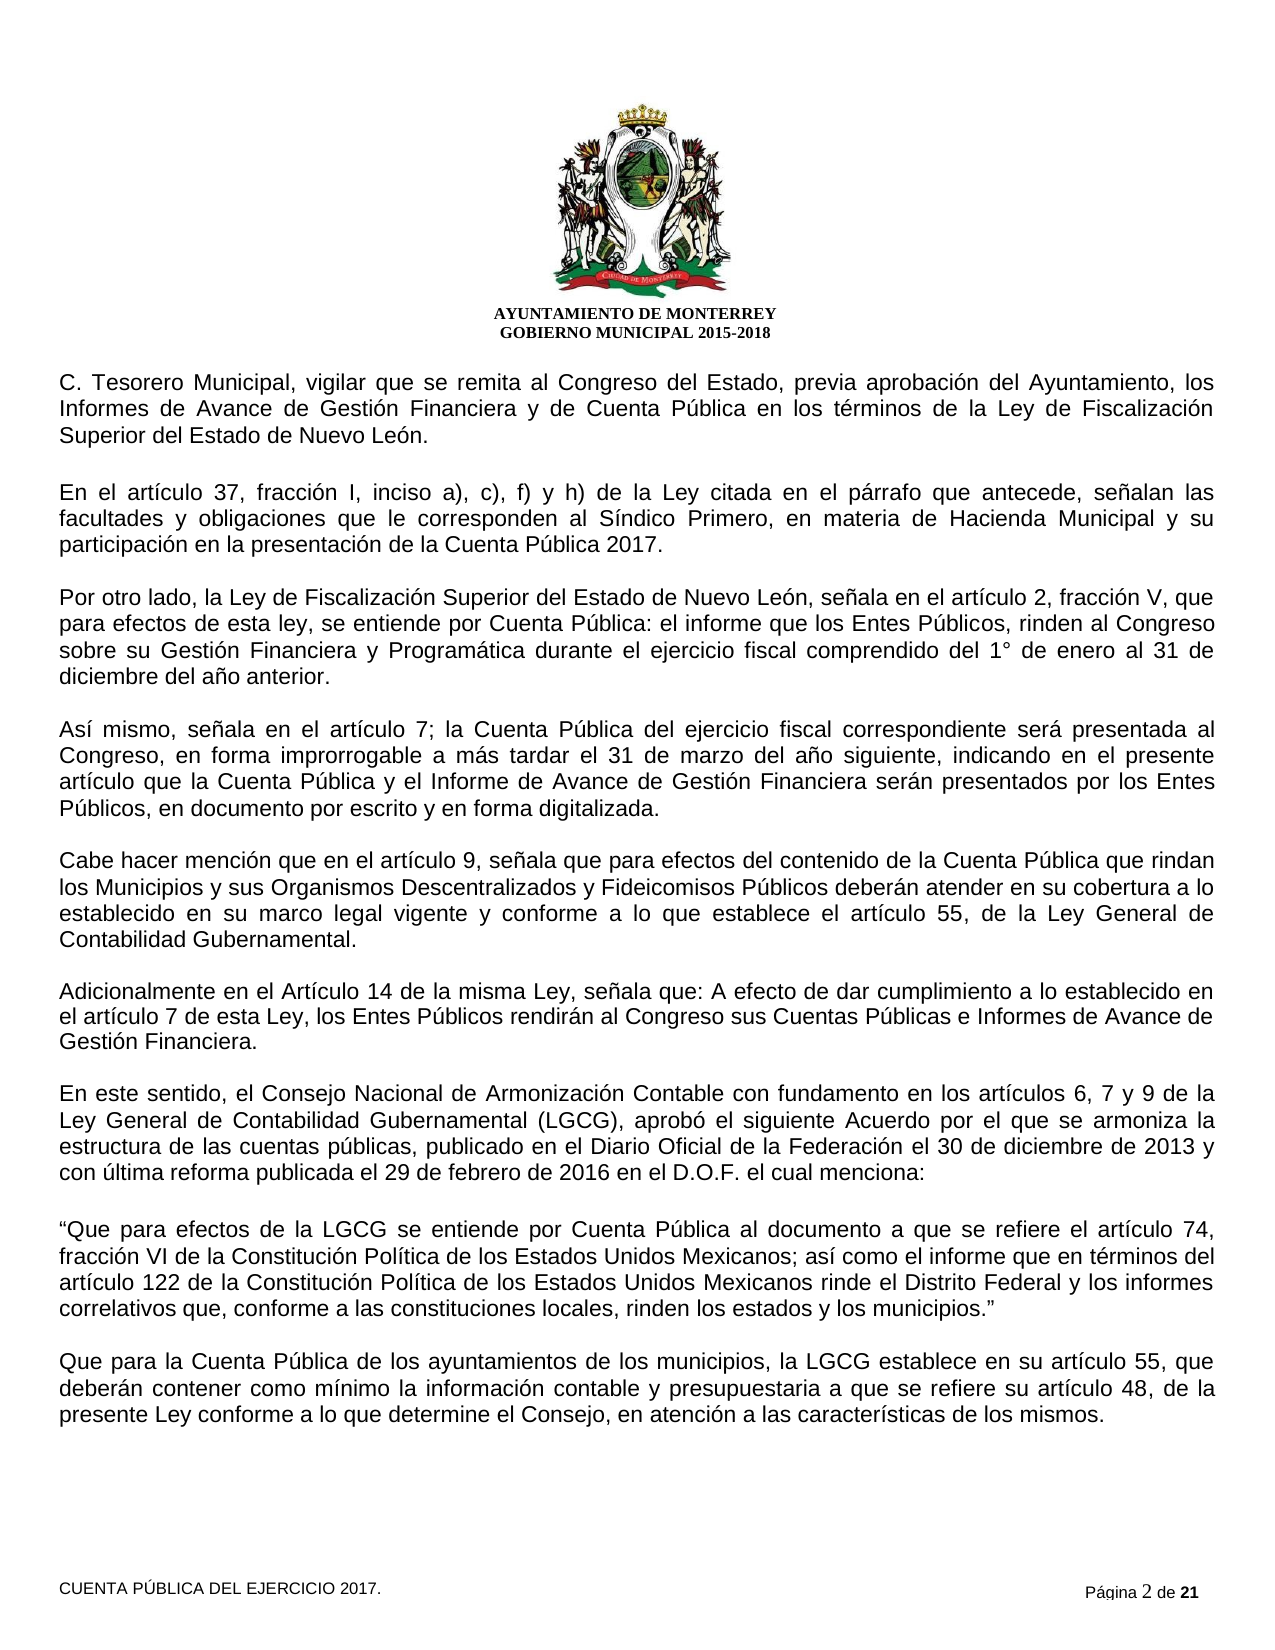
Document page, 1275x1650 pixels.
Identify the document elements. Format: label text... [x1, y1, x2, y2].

text C. Tesorero Municipal, vigilar que se remita al Congreso del Estado, previa aprobación del Ayuntamiento, los Informes de Avance de Gestión Financiera y de Cuenta Pública en los términos de la Ley de Fiscalización Superior del Estado de Nuevo León. [59, 369, 1214, 448]
text En este sentido, el Consejo Nacional de Armonización Contable con fundamento en los artículos 6, 7 y 9 de la Ley General de Contabilidad Gubernamental (LGCG), aprobó el siguiente Acuerdo por el que se armoniza la estructura de las cuentas públicas, publicado en el Diario Oficial de la Federación el 30 de diciembre de 2013 y con última reforma publicada el 29 de febrero de 2016 en el D.O.F. el cual menciona: [59, 1080, 1215, 1186]
text Así mismo, señala en el artículo 7; la Cuenta Pública del ejercicio fiscal correspondiente será presentada al Congreso, en forma improrrogable a más tardar el 31 de marzo del año siguiente, indicando en el presente artículo que la Cuenta Pública y el Informe de Avance de Gestión Financiera serán presentados por los Entes Públicos, en documento por escrito y en forma digitalizada. [59, 716, 1215, 821]
text En el artículo 37, fracción I, inciso a), c), f) y h) de la Ley citada en el párrafo que antecede, señalan las facultades y obligaciones que le corresponden al Síndico Primero, en materia de Hacienda Municipal y su participación en la presentación de la Cuenta Pública 2017. [59, 479, 1214, 558]
text “Que para efectos de la LGCG se entiende por Cuenta Pública al documento a que se refiere el artículo 74, fracción VI de la Constitución Política de los Estados Unidos Mexicanos; así como el informe que en términos del artículo 122 de la Constitución Política de los Estados Unidos Mexicanos rinde el Distrito Federal y los informes correlativos que, conforme a las constituciones locales, rinden los estados y los municipios.” [59, 1216, 1215, 1322]
text Cabe hacer mención que en el artículo 9, señala que para efectos del contenido de la Cuenta Pública que rindan los Municipios y sus Organismos Descentralizados y Fideicomisos Públicos deberán atender en su cobertura a lo establecido en su marco legal vigente y conforme a lo que establece el artículo 55, de la Ley General de Contabilidad Gubernamental. [59, 847, 1215, 952]
text AYUNTAMIENTO DE MONTERREY GOBIERNO MUNICIPAL 2015-2018 [493, 304, 777, 342]
text Adicionalmente en el Artículo 14 de la misma Ley, señala que: A efecto de dar cumplimiento a lo establecido en el artículo 7 de esta Ley, los Entes Públicos rendirán al Congreso sus Cuentas Públicas e Informes de Avance de Gestión Financiera. [59, 979, 1214, 1054]
picture [537, 96, 746, 304]
text Que para la Cuenta Pública de los ayuntamientos de los municipios, la LGCG establece en su artículo 55, que deberán contener como mínimo la información contable y presupuestaria a que se refiere su artículo 48, de la presente Ley conforme a lo que determine el Consejo, en atención a las características de los mismos. [59, 1348, 1215, 1427]
text Por otro lado, la Ley de Fiscalización Superior del Estado de Nuevo León, señala en el artículo 2, fracción V, que para efectos de esta ley, se entiende por Cuenta Pública: el informe que los Entes Públicos, rinden al Congreso sobre su Gestión Financiera y Programática durante el ejercicio fiscal comprendido del 1° de enero al 31 de diciembre del año anterior. [59, 584, 1215, 689]
